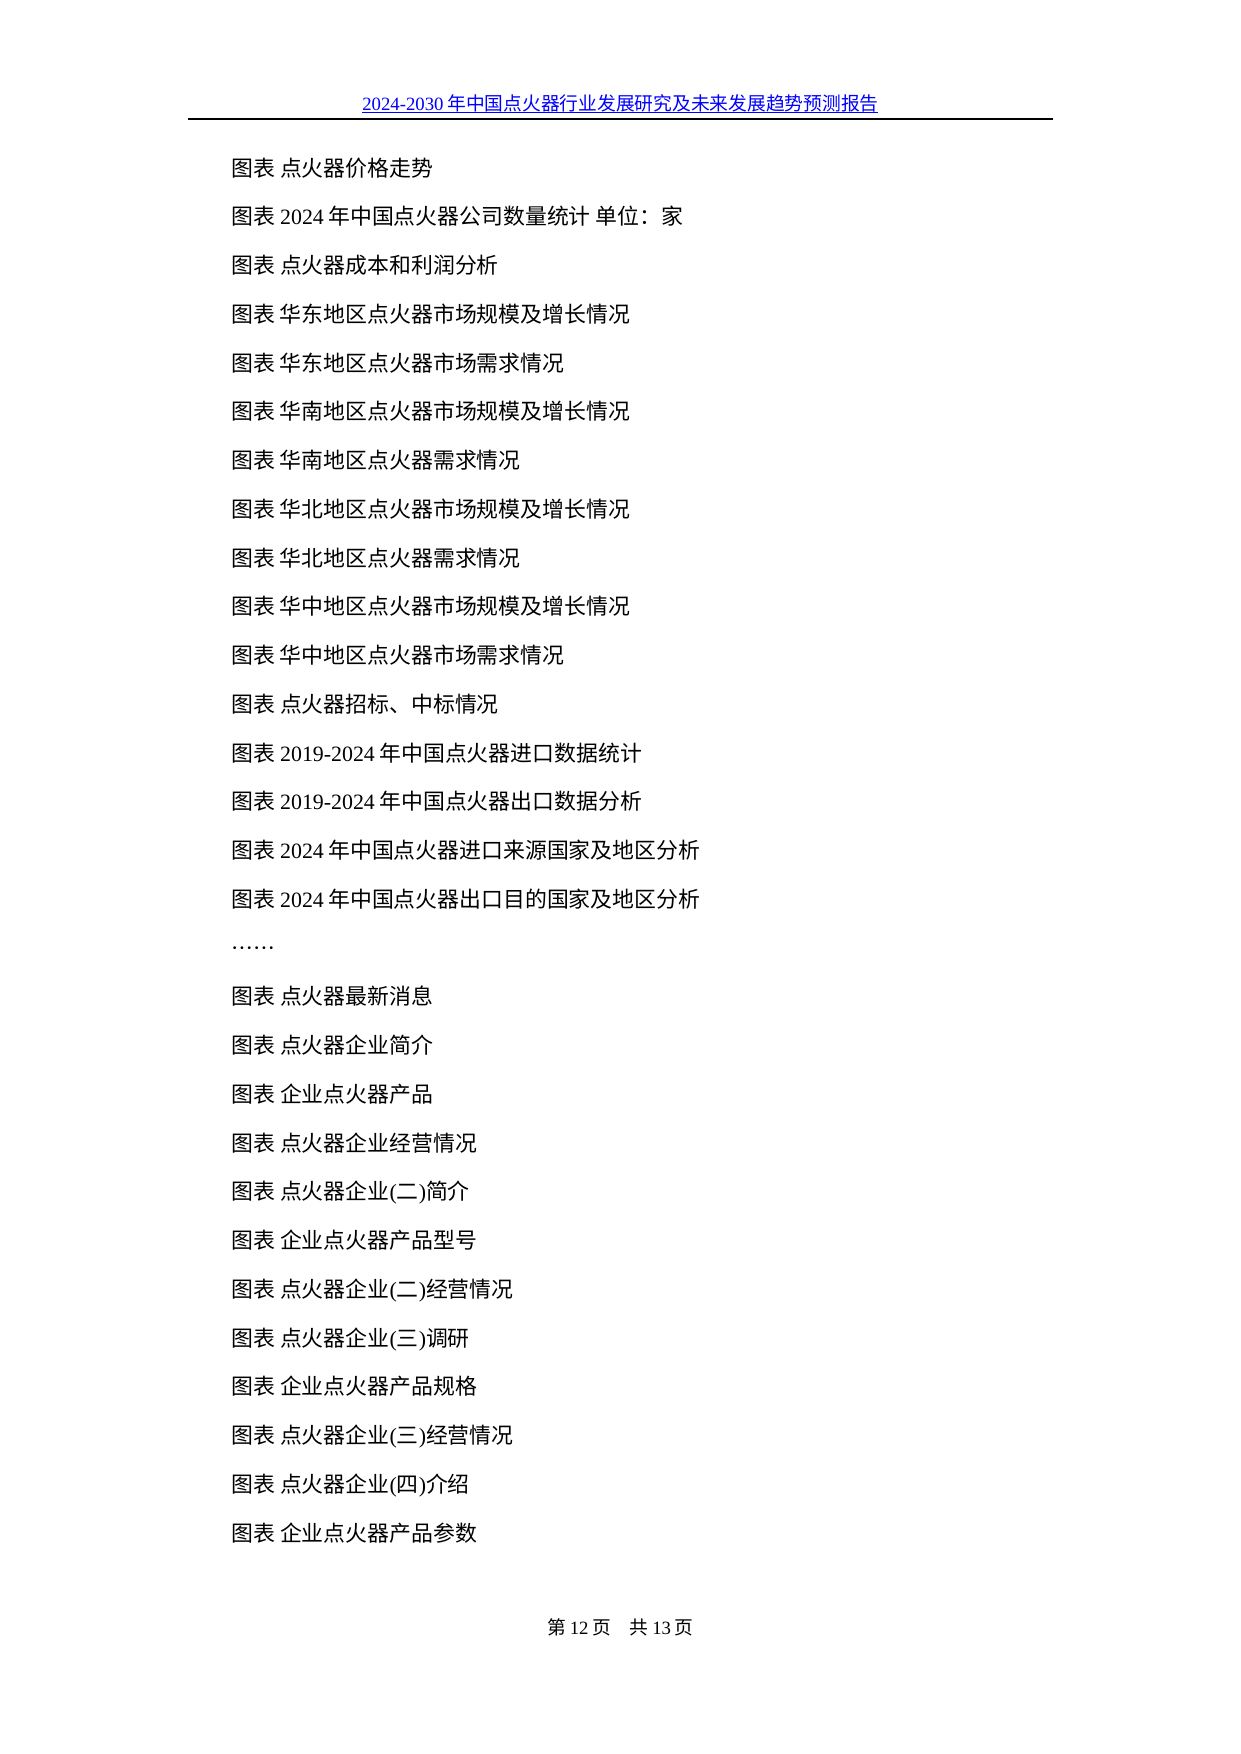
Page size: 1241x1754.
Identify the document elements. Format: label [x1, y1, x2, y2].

text [187, 150, 1053, 1548]
